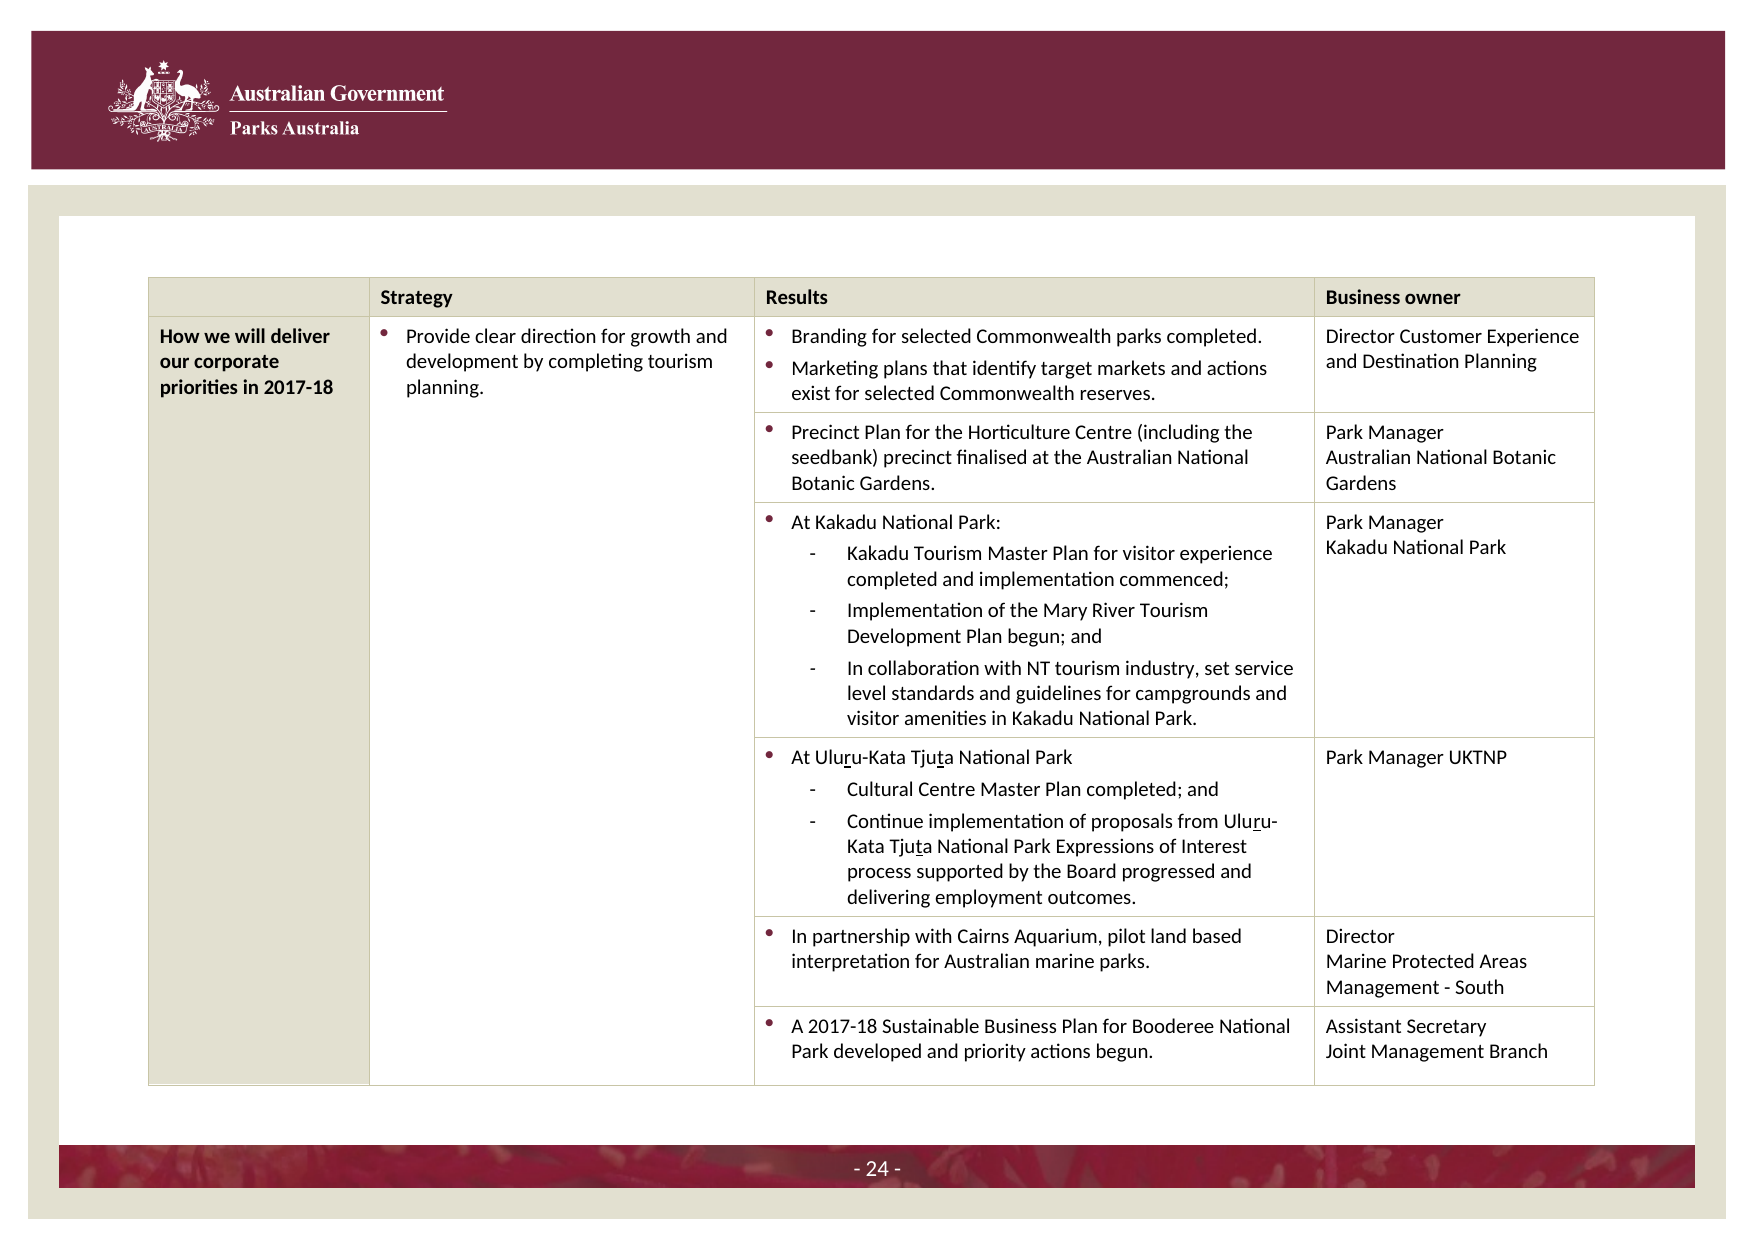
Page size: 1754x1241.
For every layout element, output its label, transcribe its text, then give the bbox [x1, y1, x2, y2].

table_cell Branding for selected Commonwealth parks completed. Marketing plans that identify target markets and actions exist for selected Commonwealth reserves. [755, 317, 1314, 412]
table_cell Precinct Plan for the Horticulture Centre (including the seedbank) precinct finalised at the Australian National Botanic Gardens. [755, 413, 1314, 502]
table_cell Park Manager Kakadu National Park [1315, 503, 1594, 737]
picture [59, 1145, 1695, 1188]
table_cell Director Marine Protected Areas Management - South [1315, 917, 1594, 1006]
table_cell Assistant Secretary Joint Management Branch [1315, 1007, 1594, 1084]
table_header Results [755, 278, 1314, 316]
table_cell A 2017-18 Sustainable Business Plan for Booderee National Park developed and priority actions begun. [755, 1007, 1314, 1084]
table_cell Director Customer Experience and Destination Planning [1315, 317, 1594, 412]
table_cell At Kakadu National Park: Kakadu Tourism Master Plan for visitor experience completed and implementation commenced; Implementation of the Mary River Tourism Development Plan begun; and In collaboration with NT tourism industry, set service level standards and guidelines for campgrounds and visitor amenities in Kakadu National Park. [755, 503, 1314, 737]
table_header Business owner [1315, 278, 1594, 316]
table_cell In partnership with Cairns Aquarium, pilot land based interpretation for Australian marine parks. [755, 917, 1314, 1006]
table_cell At Uluru-Kata Tjuta National Park Cultural Centre Master Plan completed; and Continue implementation of proposals from Uluru-Kata Tjuta National Park Expressions of Interest process supported by the Board progressed and delivering employment outcomes. [755, 738, 1314, 916]
table_header Strategy [370, 278, 754, 316]
table_cell Park Manager UKTNP [1315, 738, 1594, 916]
picture [108, 60, 450, 144]
table_cell Provide clear direction for growth and development by completing tourism planning. [370, 317, 754, 1084]
table_header [149, 278, 369, 316]
table_cell How we will deliver our corporate priorities in 2017-18 [149, 317, 369, 1084]
table_cell Park Manager Australian National Botanic Gardens [1315, 413, 1594, 502]
